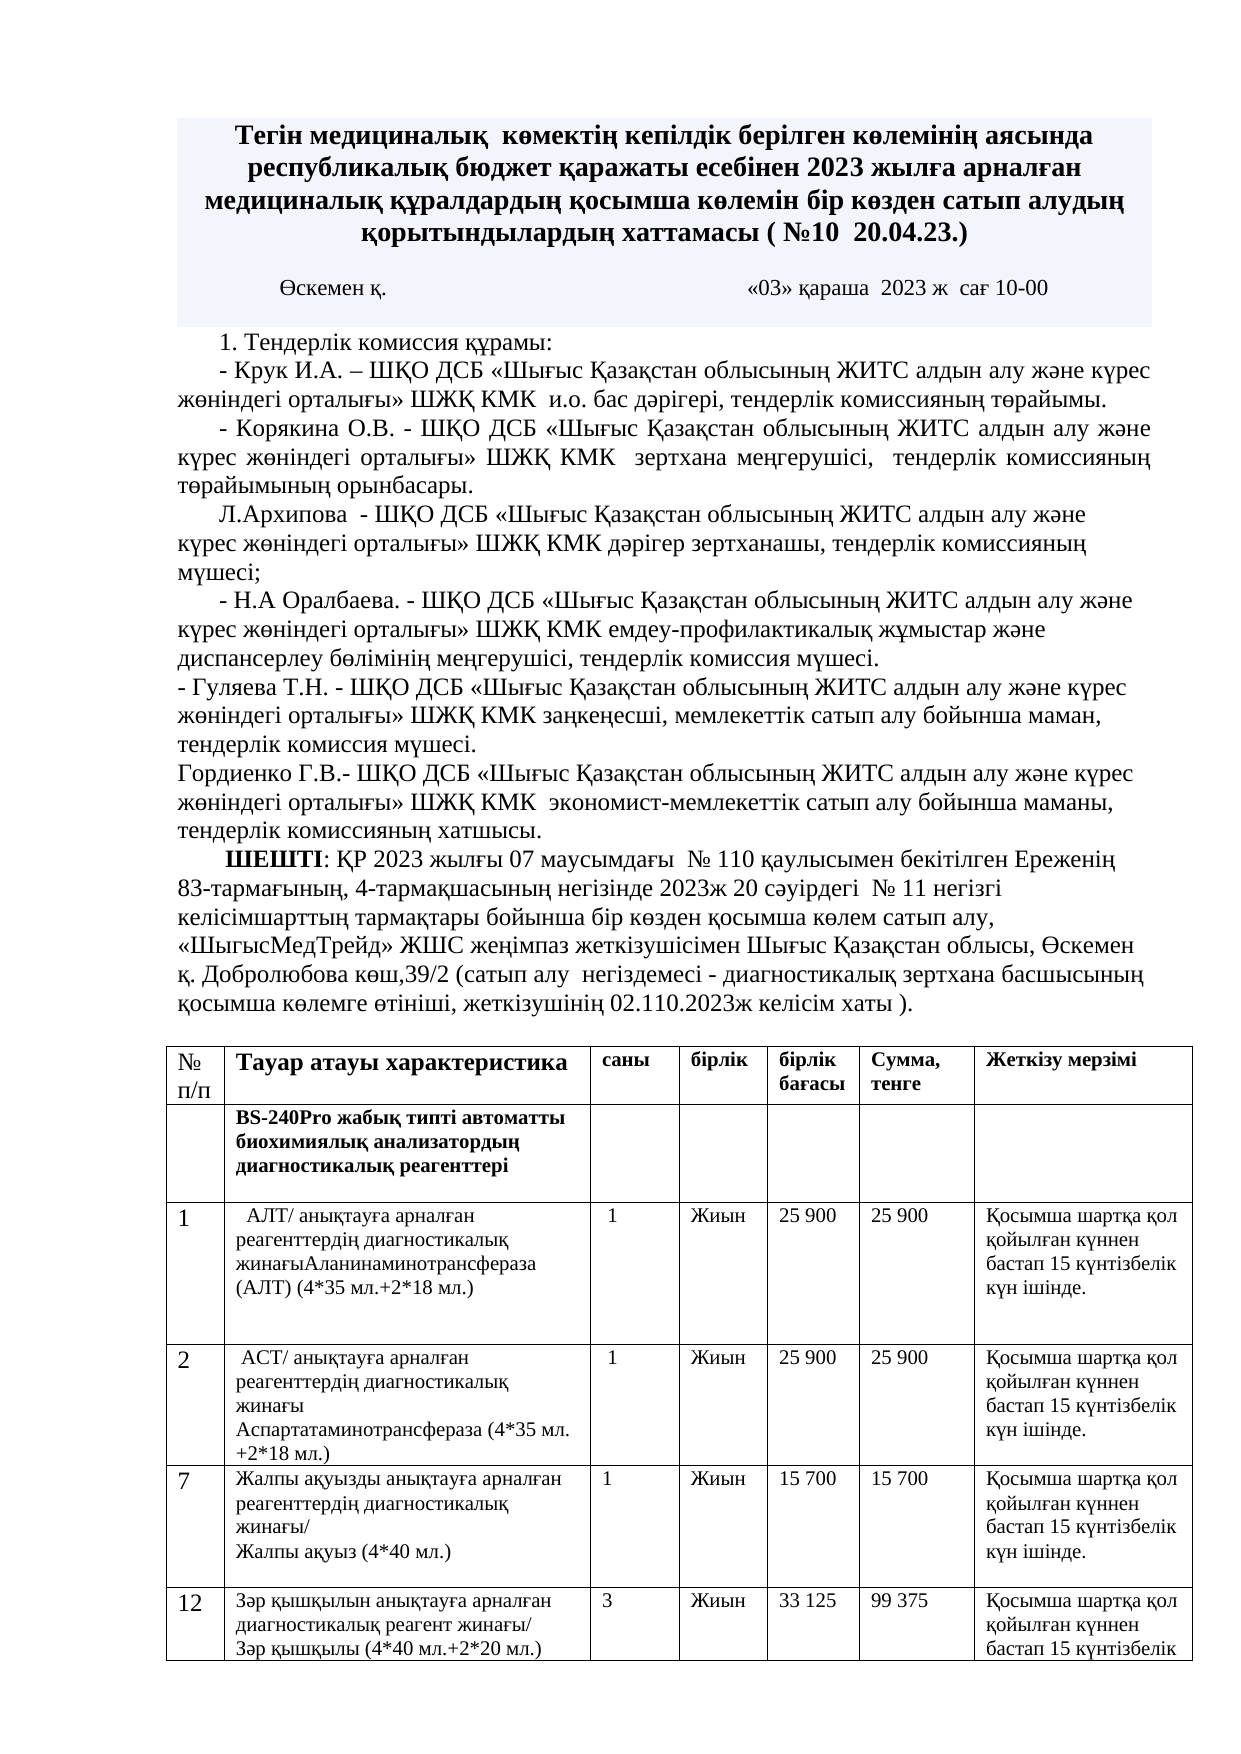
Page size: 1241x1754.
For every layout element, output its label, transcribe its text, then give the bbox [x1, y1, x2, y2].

table_header бірлік [680, 1047, 767, 1104]
table_header Жеткізу мерзімі [975, 1047, 1192, 1104]
table_cell [975, 1105, 1192, 1202]
text Л.Архипова - ШҚО ДСБ «Шығыс Қазақстан облысының ЖИТС алдын алу және күрес жөніндегі орталығы» ШЖҚ КМК дәрігер зертханашы, тендерлік комиссияның мүшесі; [177, 499, 1152, 586]
table_cell [167, 1105, 224, 1202]
table_cell Жиын [680, 1345, 767, 1465]
table_cell 12 [167, 1588, 224, 1660]
table_cell АЛТ/ анықтауға арналған реагенттердің диагностикалық жинағыАланинаминотрансфераза (АЛТ) (4*35 мл.+2*18 мл.) [225, 1203, 590, 1344]
text - Крук И.А. – ШҚО ДСБ «Шығыс Қазақстан облысының ЖИТС алдын алу және күрес жөніндегі орталығы» ШЖҚ КМК и.о. бас дәрігері, тендерлік комиссияның төрайымы. [177, 356, 1152, 413]
table_cell Қосымша шартқа қол қойылған күннен бастап 15 күнтізбелік күн ішінде. [975, 1466, 1192, 1587]
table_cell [975, 1588, 1192, 1660]
table_cell Жиын [680, 1203, 767, 1344]
table_header саны [591, 1047, 679, 1104]
table_cell 15 700 [768, 1466, 859, 1587]
table_cell 1 [167, 1203, 224, 1344]
table_cell [591, 1105, 679, 1202]
table_cell Жалпы ақуызды анықтауға арналған реагенттердің диагностикалық жинағы/ Жалпы ақуыз (4*40 мл.) [225, 1466, 590, 1587]
text 1. Тендерлік комиссия құрамы: [177, 327, 1152, 356]
table_cell Қосымша шартқа қол қойылған күннен бастап 15 күнтізбелік күн ішінде. [975, 1345, 1192, 1465]
table_cell 25 900 [860, 1203, 974, 1344]
table_cell 25 900 [768, 1345, 859, 1465]
table_cell 2 [167, 1345, 224, 1465]
table_cell 7 [167, 1466, 224, 1587]
table_cell 15 700 [860, 1466, 974, 1587]
table_header Сумма, тенге [860, 1047, 974, 1104]
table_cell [225, 1588, 590, 1660]
table_cell 1 [591, 1345, 679, 1465]
table_header Тауар атауы характеристика [225, 1047, 590, 1104]
table_cell Қосымша шартқа қол қойылған күннен бастап 15 күнтізбелік күн ішінде. [975, 1203, 1192, 1344]
table_header бірлік бағасы [768, 1047, 859, 1104]
subtitle Тегін медициналық көмектің кепілдік берілген көлемінің аясында республикалық бюджет қаражаты есебінен 2023 жылға арналған медициналық құралдардың қосымша көлемін бір көзден сатып алудың қорытындылардың хаттамасы ( №10 20.04.23.) [177, 118, 1152, 248]
table_cell [768, 1105, 859, 1202]
table_cell [680, 1105, 767, 1202]
text - Н.А Оралбаева. - ШҚО ДСБ «Шығыс Қазақстан облысының ЖИТС алдын алу және күрес жөніндегі орталығы» ШЖҚ КМК емдеу-профилактикалық жұмыстар және диспансерлеу бөлімінің меңгерушісі, тендерлік комиссия мүшесі. - Гуляева Т.Н. - ШҚО ДСБ «Шығыс Қазақстан облысының ЖИТС алдын алу және күрес жөніндегі орталығы» ШЖҚ КМК заңкеңесші, мемлекеттік сатып алу бойынша маман, тендерлік комиссия мүшесі. Гордиенко Г.В.- ШҚО ДСБ «Шығыс Қазақстан облысының ЖИТС алдын алу және күрес жөніндегі орталығы» ШЖҚ КМК экономист-мемлекеттік сатып алу бойынша маманы, тендерлік комиссияның хатшысы. [177, 586, 1152, 844]
table_header № п/п [167, 1047, 224, 1104]
table_cell 33 125 [768, 1588, 859, 1660]
text - Корякина О.В. - ШҚО ДСБ «Шығыс Қазақстан облысының ЖИТС алдын алу және күрес жөніндегі орталығы» ШЖҚ КМК зертхана меңгерушісі, тендерлік комиссияның төрайымының орынбасары. [177, 413, 1152, 499]
table_cell 1 [591, 1466, 679, 1587]
table_cell BS-240Pro жабық типті автоматты биохимиялық анализатордың диагностикалық реагенттері [225, 1105, 590, 1202]
table_cell АСТ/ анықтауға арналған реагенттердің диагностикалық жинағы Аспартатаминотрансфераза (4*35 мл.+2*18 мл.) [225, 1345, 590, 1465]
table_cell 3 [591, 1588, 679, 1660]
table_cell 1 [591, 1203, 679, 1344]
table_cell Жиын [680, 1466, 767, 1587]
table_cell [860, 1105, 974, 1202]
subtitle Өскемен қ. «03» қараша 2023 ж сағ 10-00 [177, 274, 1152, 300]
table_cell Жиын [680, 1588, 767, 1660]
table_cell 99 375 [860, 1588, 974, 1660]
table_cell 25 900 [768, 1203, 859, 1344]
text ШЕШТІ: ҚР 2023 жылғы 07 маусымдағы № 110 қаулысымен бекітілген Ереженің 83-тармағының, 4-тармақшасының негізінде 2023ж 20 сәуірдегі № 11 негізгі келісімшарттың тармақтары бойынша бір көзден қосымша көлем сатып алу, «ШыгысМедТрейд» ЖШС жеңімпаз жеткізушісімен Шығыс Қазақстан облысы, Өскемен қ. Добролюбова көш,39/2 (сатып алу негіздемесі - диагностикалық зертхана басшысының қосымша көлемге өтініші, жеткізушінің 02.110.2023ж келісім хаты ). [177, 844, 1152, 1017]
table_cell 25 900 [860, 1345, 974, 1465]
